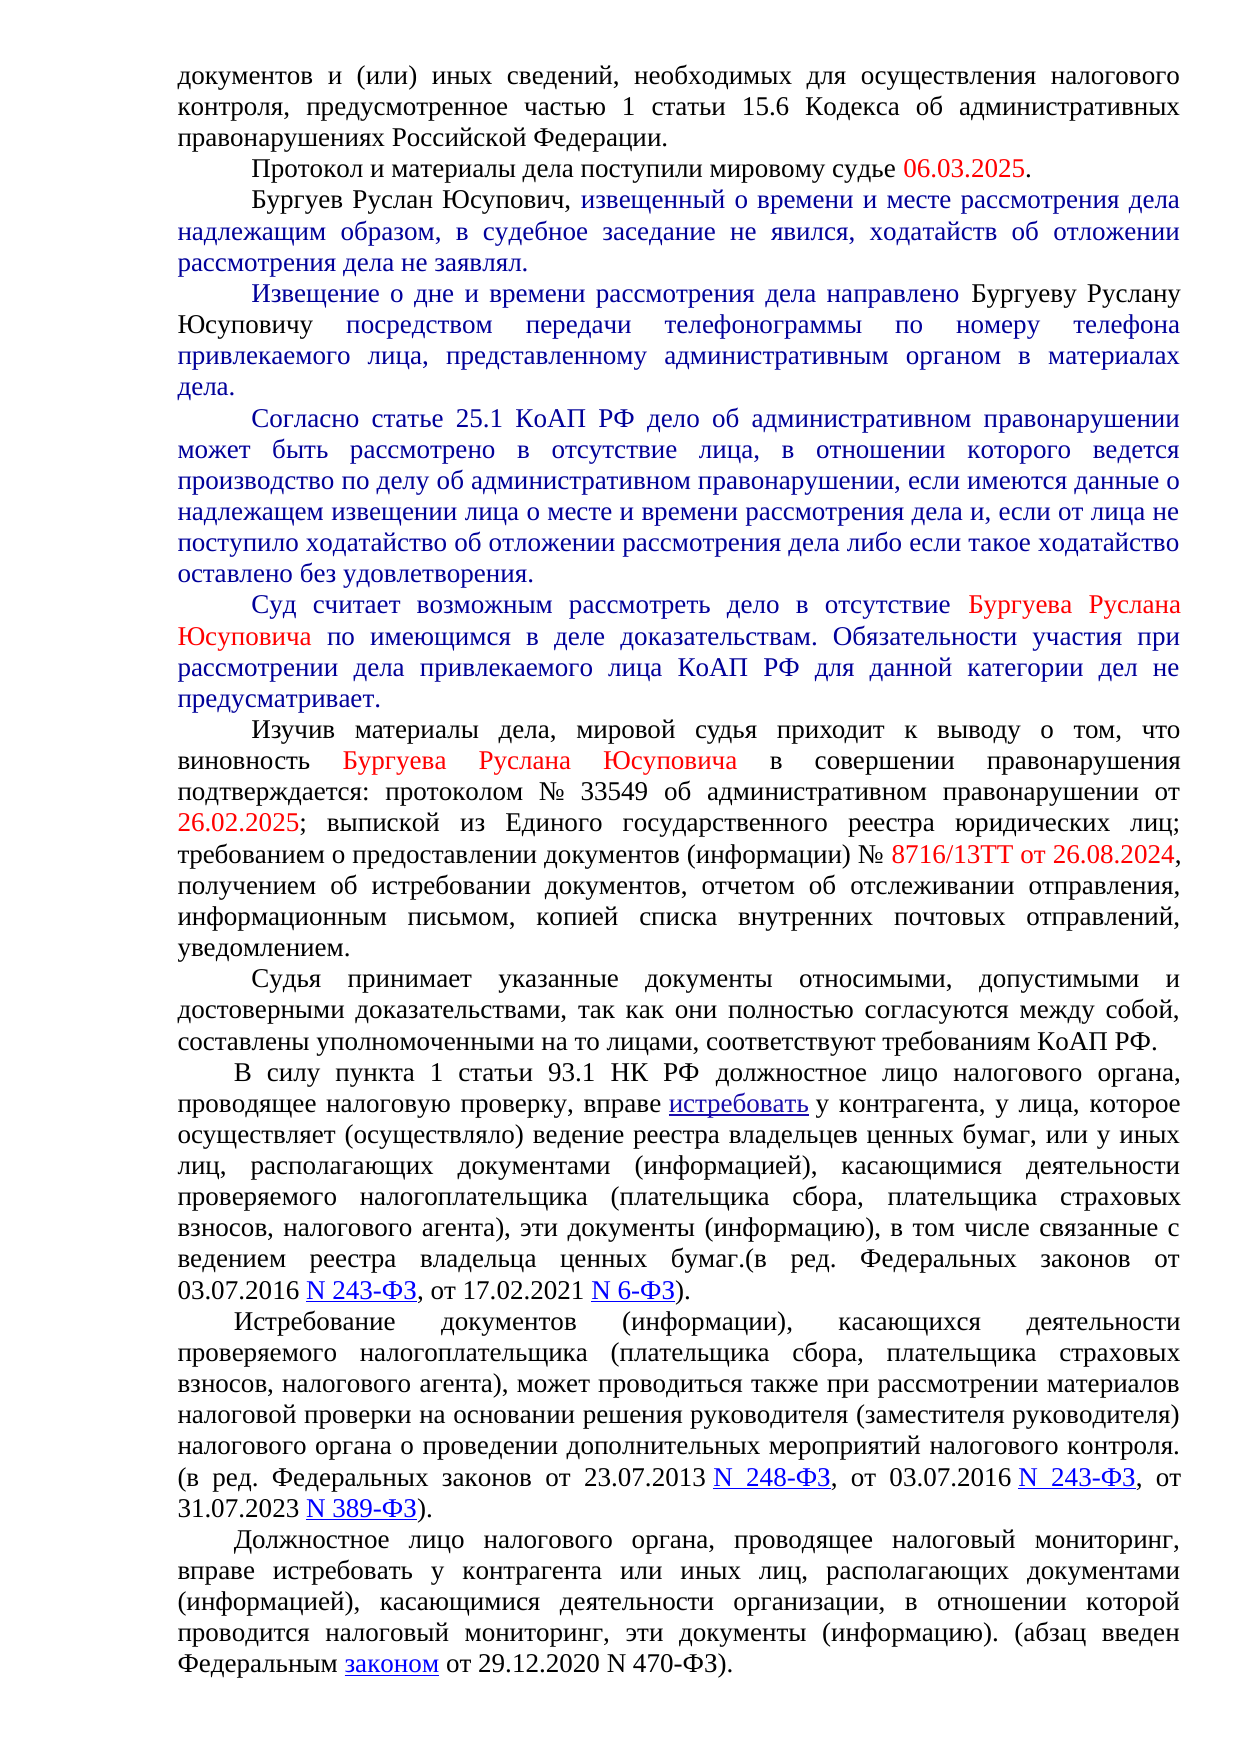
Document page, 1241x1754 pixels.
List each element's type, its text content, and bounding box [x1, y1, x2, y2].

text Извещение о дне и времени рассмотрения дела направлено Бургуеву Руслану Юсуповичу посредством передачи телефонограммы по номеру телефона привлекаемого лица, представленному административным органом в материалах дела. [177, 277, 1181, 402]
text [177, 59, 1181, 152]
text Судья принимает указанные документы относимыми, допустимыми и достоверными доказательствами, так как они полностью согласуются между собой, составлены уполномоченными на то лицами, соответствуют требованиям КоАП РФ. [177, 962, 1181, 1056]
text Должностное лицо налогового органа, проводящее налоговый мониторинг, вправе истребовать у контрагента или иных лиц, располагающих документами (информацией), касающимися деятельности организации, в отношении которой проводится налоговый мониторинг, эти документы (информацию). (абзац введен Федеральным законом от 29.12.2020 N 470-ФЗ). [177, 1523, 1181, 1679]
text Согласно статье 25.1 КоАП РФ дело об административном правонарушении может быть рассмотрено в отсутствие лица, в отношении которого ведется производство по делу об административном правонарушении, если имеются данные о надлежащем извещении лица о месте и времени рассмотрения дела и, если от лица не поступило ходатайство об отложении рассмотрения дела либо если такое ходатайство оставлено без удовлетворения. [177, 402, 1181, 588]
text Бургуев Руслан Юсупович, извещенный о времени и месте рассмотрения дела надлежащим образом, в судебное заседание не явился, ходатайств об отложении рассмотрения дела не заявлял. [177, 184, 1181, 277]
text В силу пункта 1 статьи 93.1 НК РФ должностное лицо налогового органа, проводящее налоговую проверку, вправе истребовать у контрагента, у лица, которое осуществляет (осуществляло) ведение реестра владельцев ценных бумаг, или у иных лиц, располагающих документами (информацией), касающимися деятельности проверяемого налогоплательщика (плательщика сбора, плательщика страховых взносов, налогового агента), эти документы (информацию), в том числе связанные с ведением реестра владельца ценных бумаг.(в ред. Федеральных законов от 03.07.2016 N 243-ФЗ, от 17.02.2021 N 6-ФЗ). [177, 1056, 1181, 1305]
text Изучив материалы дела, мировой судья приходит к выводу о том, что виновность Бургуева Руслана Юсуповича в совершении правонарушения подтверждается: протоколом № 33549 об административном правонарушении от 26.02.2025; выпиской из Единого государственного реестра юридических лиц; требованием о предоставлении документов (информации) № 8716/13ТТ от 26.08.2024, получением об истребовании документов, отчетом об отслеживании отправления, информационным письмом, копией списка внутренних почтовых отправлений, уведомлением. [177, 713, 1181, 962]
text Суд считает возможным рассмотреть дело в отсутствие Бургуева Руслана Юсуповича по имеющимся в деле доказательствам. Обязательности участия при рассмотрении дела привлекаемого лица КоАП РФ для данной категории дел не предусматривает. [177, 588, 1181, 713]
text Протокол и материалы дела поступили мировому судье 06.03.2025. [177, 152, 1181, 184]
text Истребование документов (информации), касающихся деятельности проверяемого налогоплательщика (плательщика сбора, плательщика страховых взносов, налогового агента), может проводиться также при рассмотрении материалов налоговой проверки на основании решения руководителя (заместителя руководителя) налогового органа о проведении дополнительных мероприятий налогового контроля. (в ред. Федеральных законов от 23.07.2013 N 248-ФЗ, от 03.07.2016 N 243-ФЗ, от 31.07.2023 N 389-ФЗ). [177, 1305, 1181, 1523]
